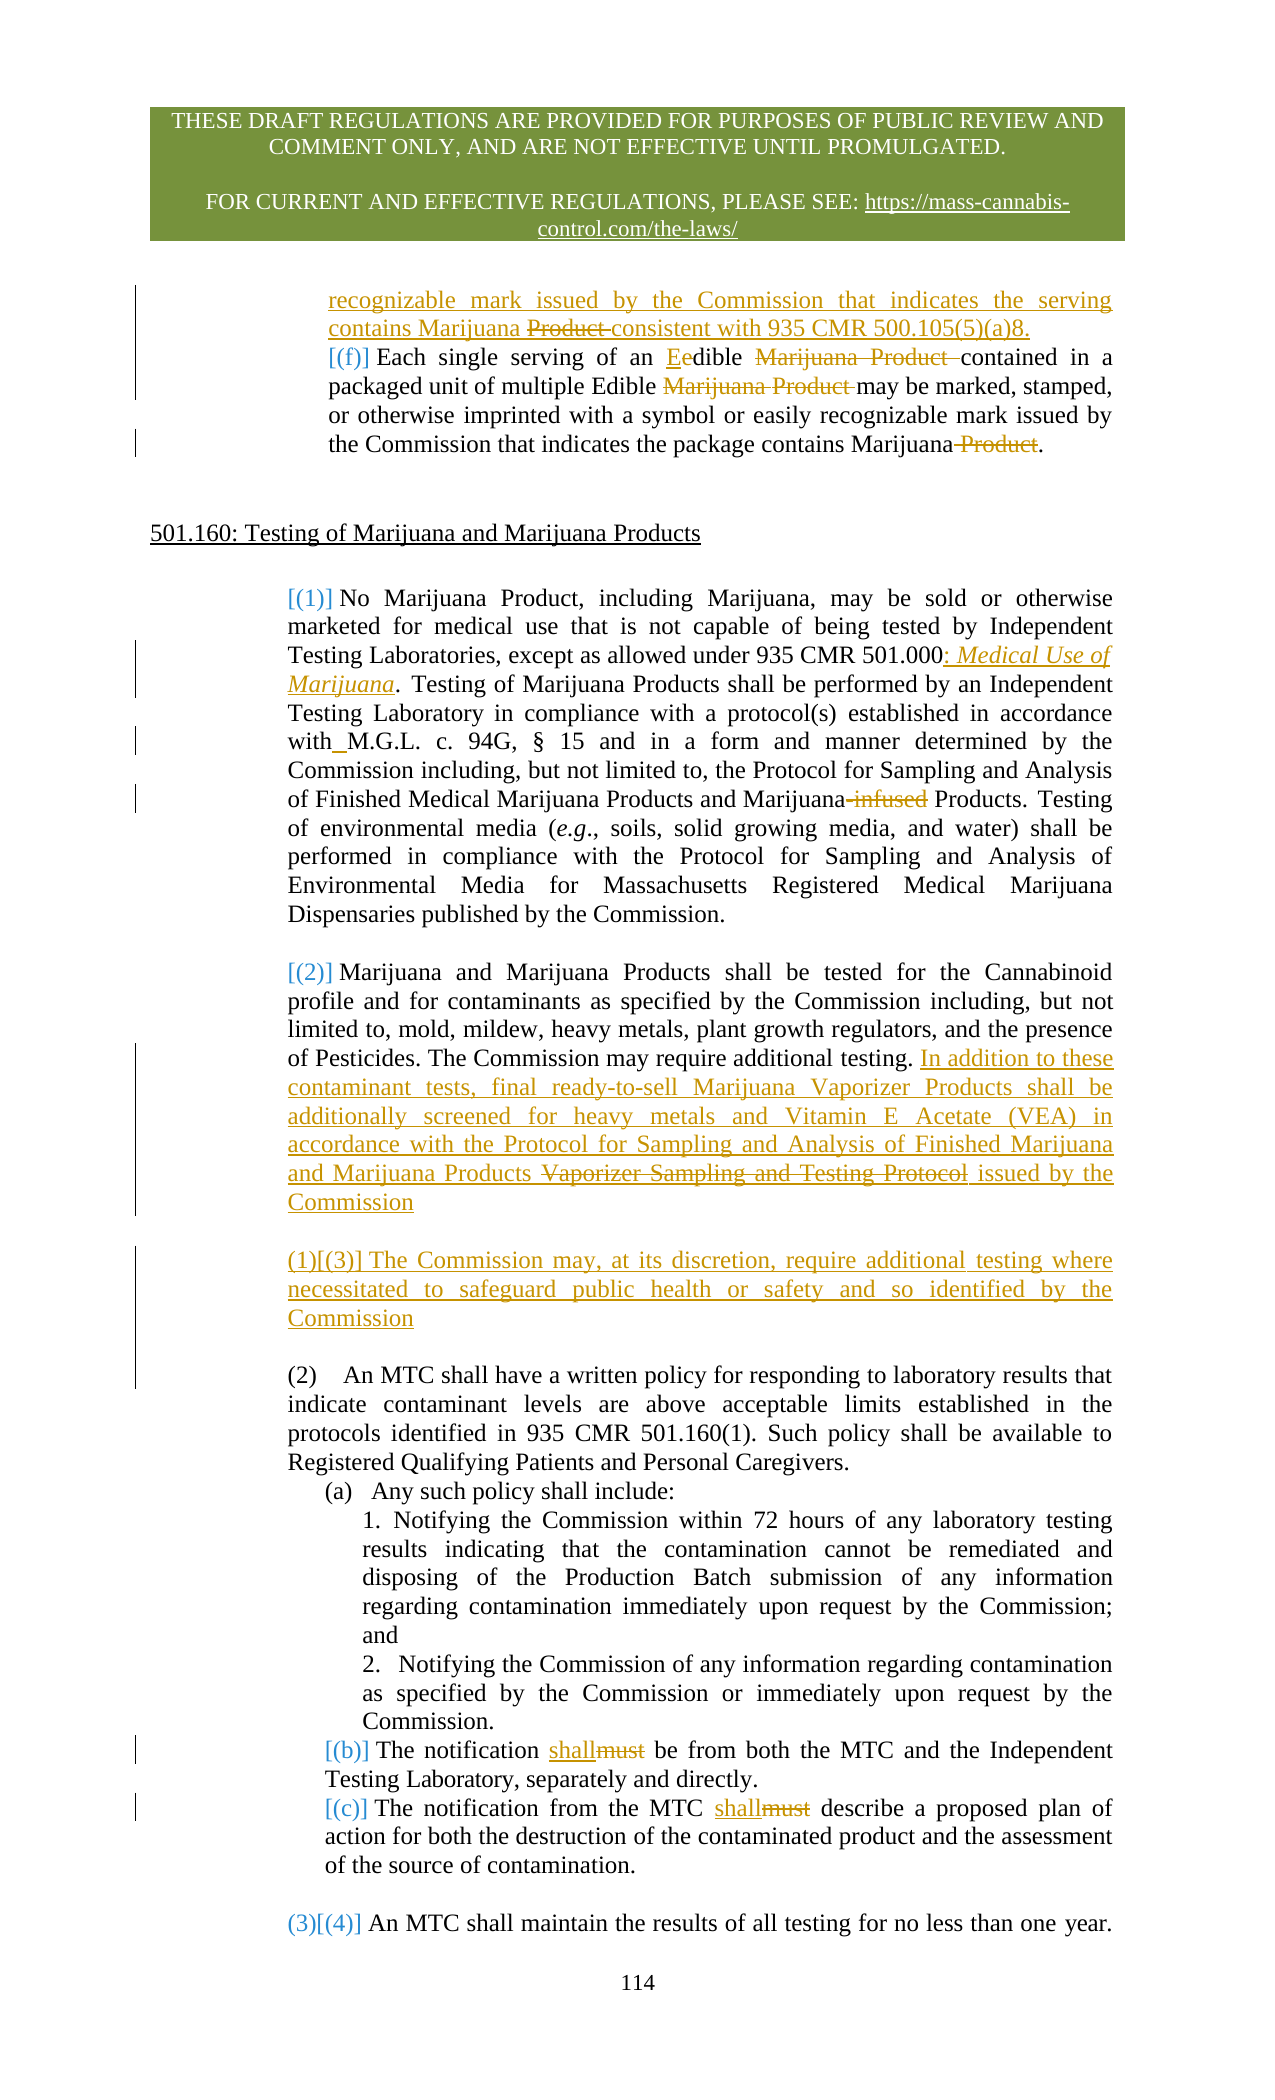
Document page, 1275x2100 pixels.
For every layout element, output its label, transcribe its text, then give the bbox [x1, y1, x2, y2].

list Marijuana and Marijuana Products shall be tested for the Cannabinoid profile and for contaminants as specified by the Commission including, but not limited to, mold, mildew, heavy metals, plant growth regulators, and the presence of Pesticides. The Commission may require additional testing. [287, 1155, 1113, 1183]
list Marijuana and Marijuana Products shall be tested for the Cannabinoid profile and for contaminants as specified by the Commission including, but not limited to, mold, mildew, heavy metals, plant growth regulators, and the presence of Pesticides. The Commission may require additional testing. [287, 1098, 1113, 1126]
list Each single serving of an dible contained in a packaged unit of multiple Edible may be marked, stamped, or otherwise imprinted with a symbol or easily recognizable mark issued by the Commission that indicates the package contains Marijuana. [328, 342, 1113, 457]
list Marijuana and Marijuana Products shall be tested for the Cannabinoid profile and for contaminants as specified by the Commission including, but not limited to, mold, mildew, heavy metals, plant growth regulators, and the presence of Pesticides. The Commission may require additional testing. [287, 1127, 1113, 1154]
list The notification be from both the MTC and the Independent Testing Laboratory, separately and directly. [324, 1735, 1113, 1793]
list Notifying the Commission within 72 hours of any laboratory testing results indicating that the contamination cannot be remediated and disposing of the Production Batch submission of any information regarding contamination immediately upon request by the Commission; and [362, 1505, 1113, 1649]
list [328, 285, 1113, 310]
list An MTC shall have a written policy for responding to laboratory results that indicate contaminant levels are above acceptable limits established in the protocols identified in 935 CMR 501.160(1). Such policy shall be available to Registered Qualifying Patients and Personal Caregivers. [287, 1361, 1113, 1476]
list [287, 1908, 1113, 1937]
list The notification from the MTC describe a proposed plan of action for both the destruction of the contaminated product and the assessment of the source of contamination. [324, 1793, 1113, 1879]
subtitle 501.160: Testing of Marijuana and Marijuana Products [150, 518, 1125, 547]
list Any such policy shall include: [324, 1476, 1125, 1504]
list No Marijuana Product, including Marijuana, may be sold or otherwise marketed for medical use that is not capable of being tested by Independent Testing Laboratories, except as allowed under 935 CMR 501.000. Testing of Marijuana Products shall be performed by an Independent Testing Laboratory in compliance with a protocol(s) established in accordance withM.G.L. c. 94G, § 15 and in a form and manner determined by the Commission including, but not limited to, the Protocol for Sampling and Analysis of Finished Medical Marijuana Products and Marijuana Products. Testing of environmental media (e.g., soils, solid growing media, and water) shall be performed in compliance with the Protocol for Sampling and Analysis of Environmental Media for Massachusetts Registered Medical Marijuana Dispensaries published by the Commission. [287, 583, 1113, 928]
list Notifying the Commission of any information regarding contamination as specified by the Commission or immediately upon request by the Commission. [362, 1649, 1113, 1735]
list Marijuana and Marijuana Products shall be tested for the Cannabinoid profile and for contaminants as specified by the Commission including, but not limited to, mold, mildew, heavy metals, plant growth regulators, and the presence of Pesticides. The Commission may require additional testing. [287, 957, 1113, 1097]
list Marijuana and Marijuana Products shall be tested for the Cannabinoid profile and for contaminants as specified by the Commission including, but not limited to, mold, mildew, heavy metals, plant growth regulators, and the presence of Pesticides. The Commission may require additional testing. [287, 1184, 1113, 1216]
